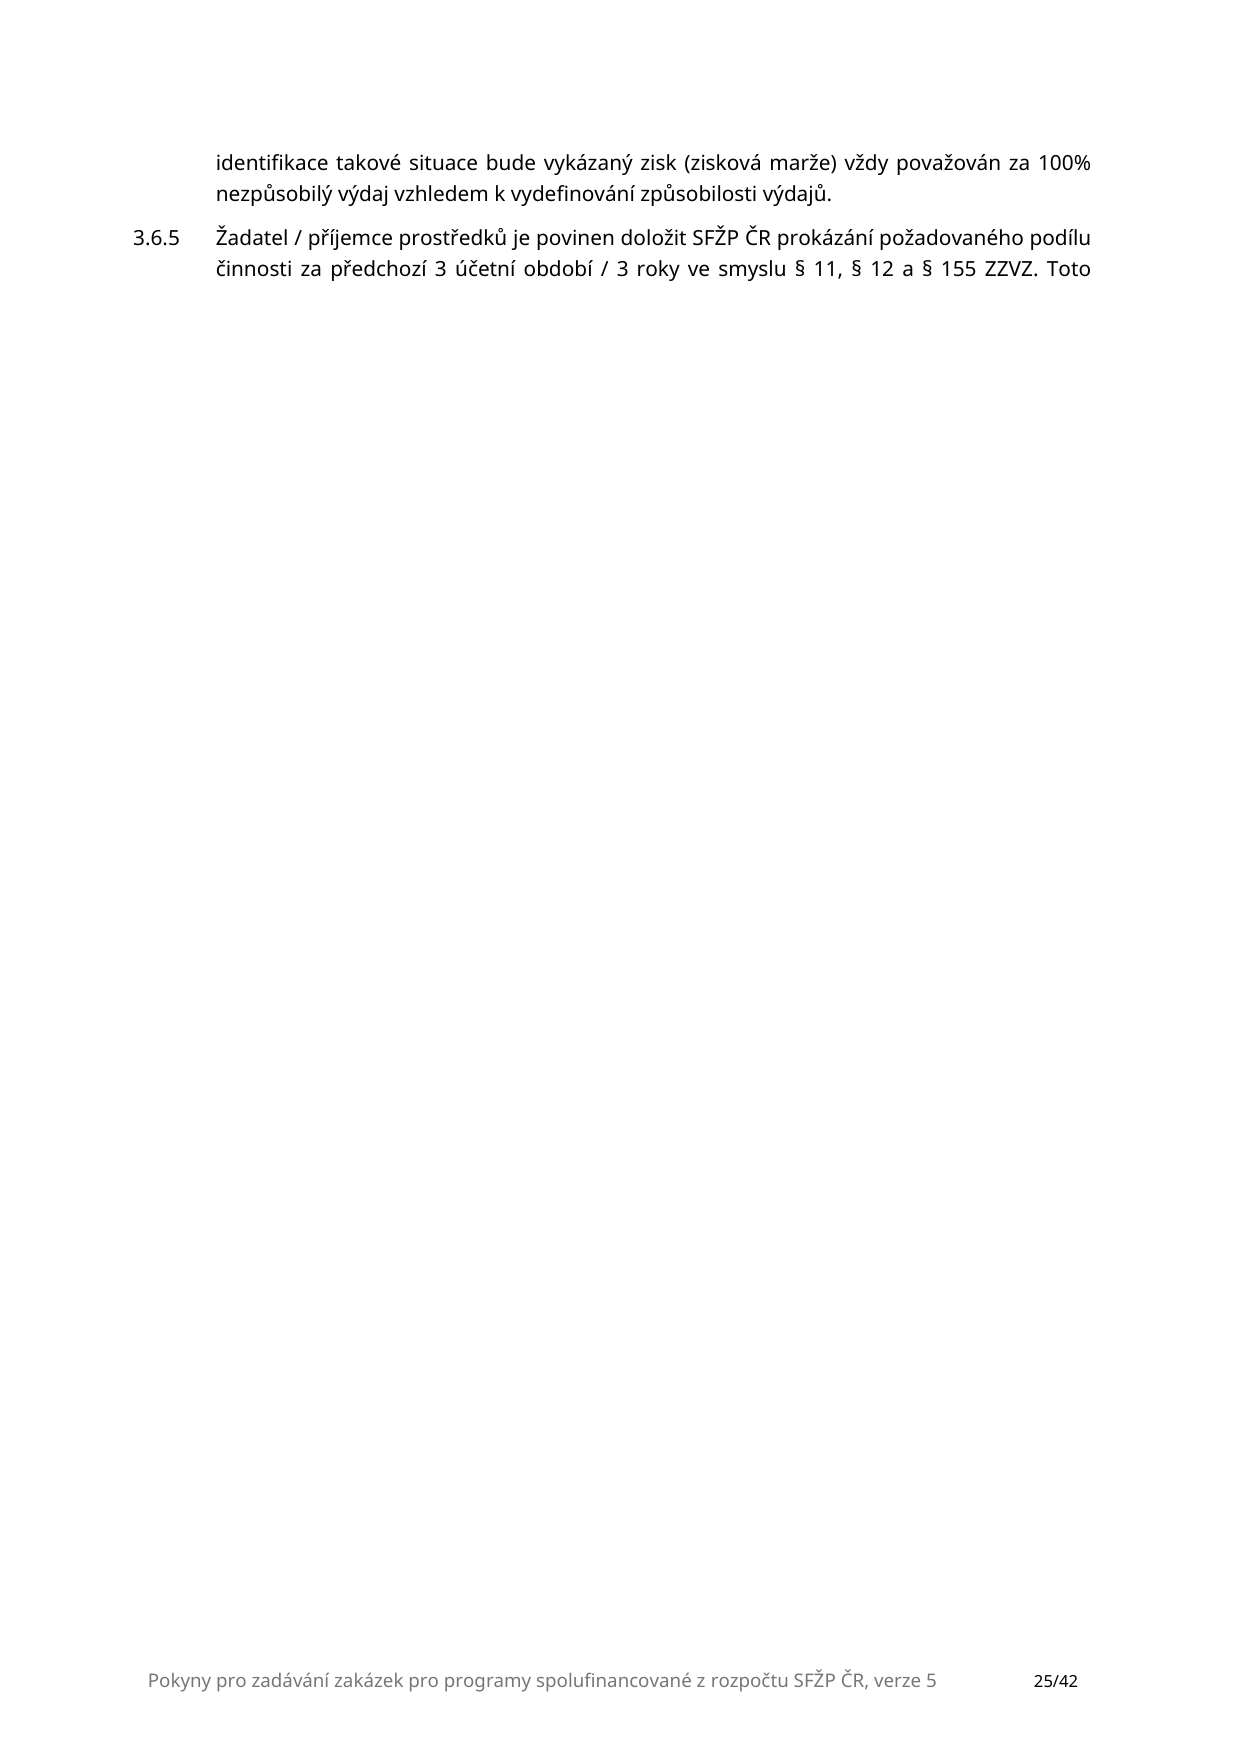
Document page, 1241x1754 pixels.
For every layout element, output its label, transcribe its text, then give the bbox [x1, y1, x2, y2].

list Žadatel / příjemce prostředků je povinen doložit SFŽP ČR prokázání požadovaného podílu činnosti za předchozí 3 účetní období / 3 roky ve smyslu § 11, § 12 a § 155 ZZVZ. Toto žadatel / příjemce prostředků doloží příslušným formulářem, jenž bude vyplněn auditorem, který na základě smlouvy se žadatelem / příjemcem prostředků provádí ověřování účetní závěrky. [133, 223, 1092, 282]
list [133, 148, 1092, 207]
